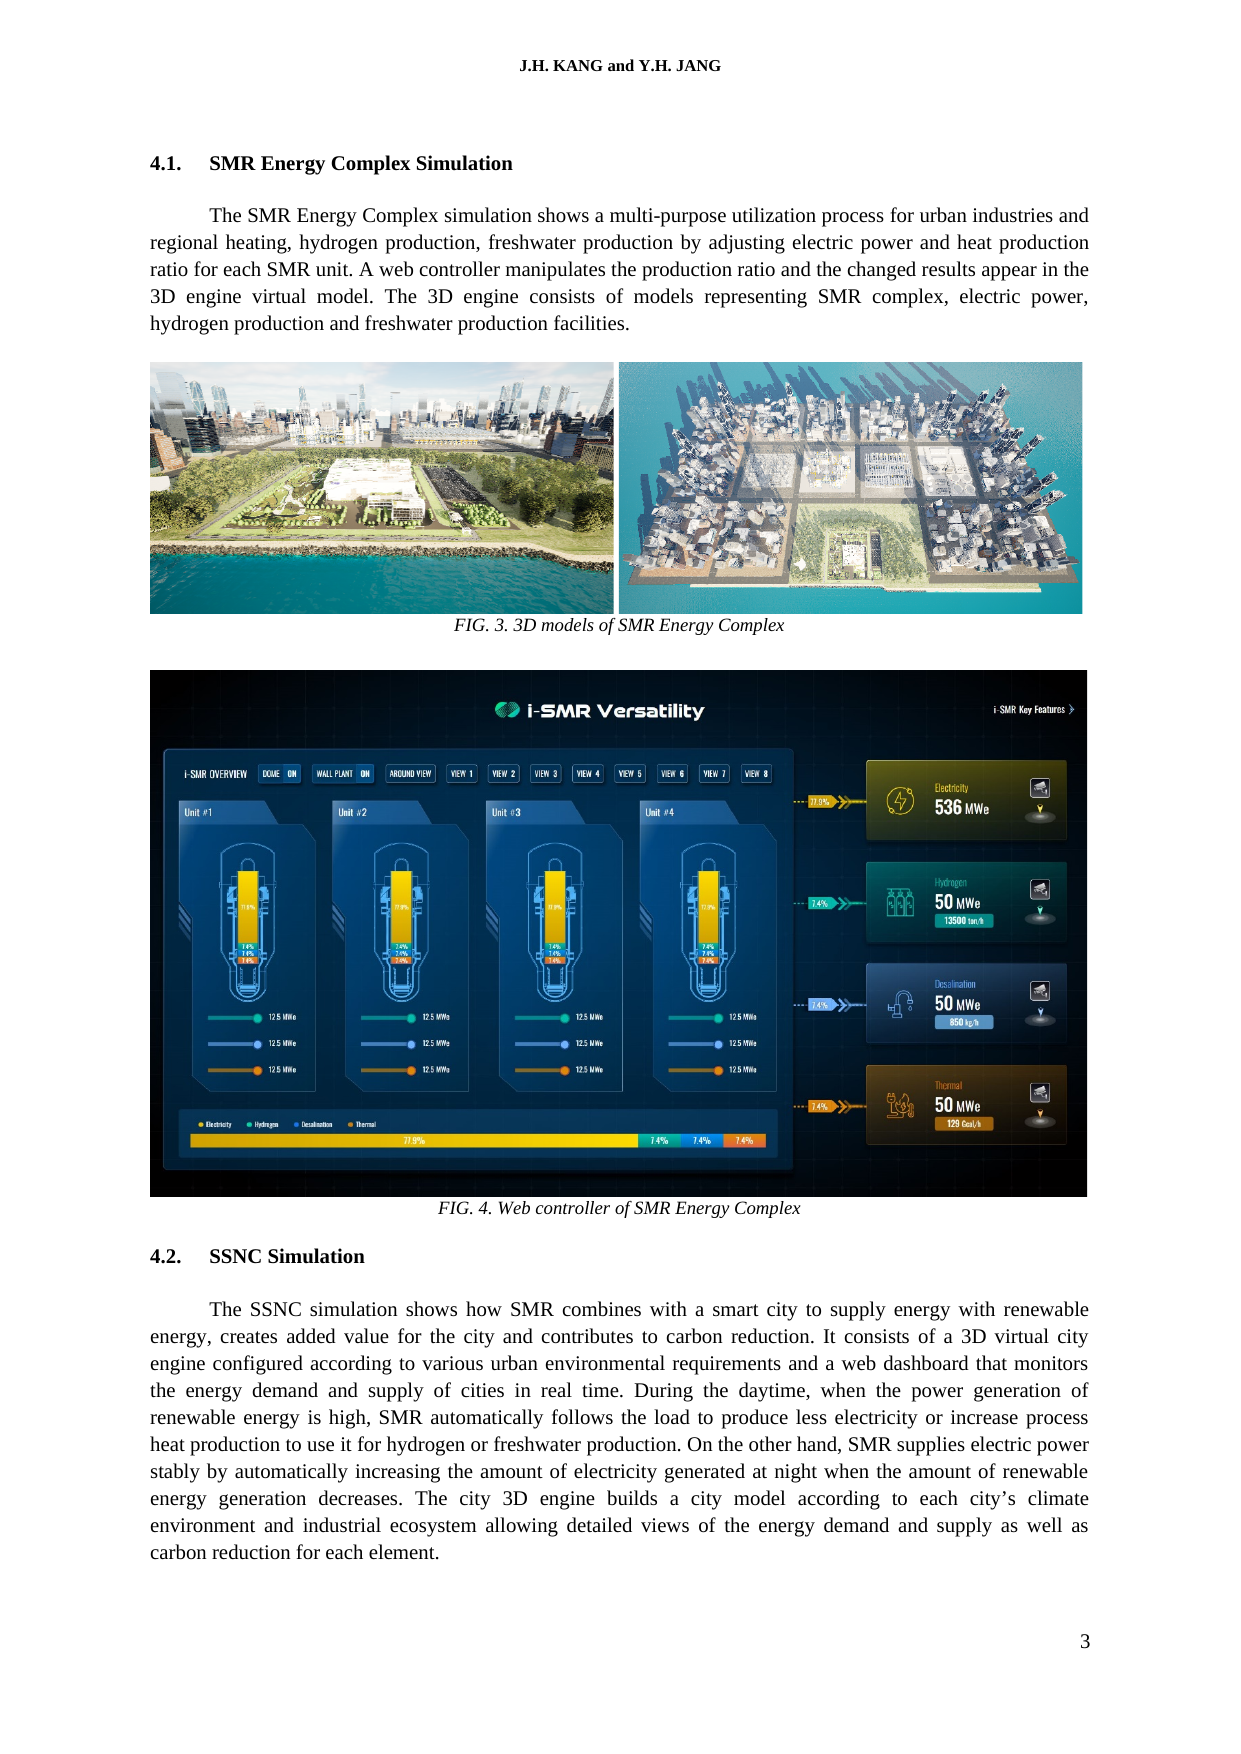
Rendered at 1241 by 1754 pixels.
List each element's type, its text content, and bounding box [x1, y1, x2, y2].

text The SMR Energy Complex simulation shows a multi-purpose utilization process for urban industries and regional heating, hydrogen production, freshwater production by adjusting electric power and heat production ratio for each SMR unit. A web controller manipulates the production ratio and the changed results appear in the 3D engine virtual model. The 3D engine consists of models representing SMR complex, electric power, hydrogen production and freshwater production facilities. [150, 200, 1090, 335]
subtitle SSNC Simulation [150, 1243, 1090, 1268]
subtitle SMR Energy Complex Simulation [150, 150, 1090, 175]
text FIG. 3. 3D models of SMR Energy Complex [150, 613, 1090, 635]
picture [618, 362, 1083, 614]
picture [150, 670, 1088, 1197]
text FIG. 4. Web controller of SMR Energy Complex [150, 1197, 1090, 1218]
text The SSNC simulation shows how SMR combines with a smart city to supply energy with renewable energy, creates added value for the city and contributes to carbon reduction. It consists of a 3D virtual city engine configured according to various urban environmental requirements and a web dashboard that monitors the energy demand and supply of cities in real time. During the daytime, when the power generation of renewable energy is high, SMR automatically follows the load to produce less electricity or increase process heat production to use it for hydrogen or freshwater production. On the other hand, SMR supplies electric power stably by automatically increasing the amount of electricity generated at night when the amount of renewable energy generation decreases. The city 3D engine builds a city model according to each city’s climate environment and industrial ecosystem allowing detailed views of the energy demand and supply as well as carbon reduction for each element. [150, 1293, 1090, 1564]
picture [150, 362, 614, 614]
